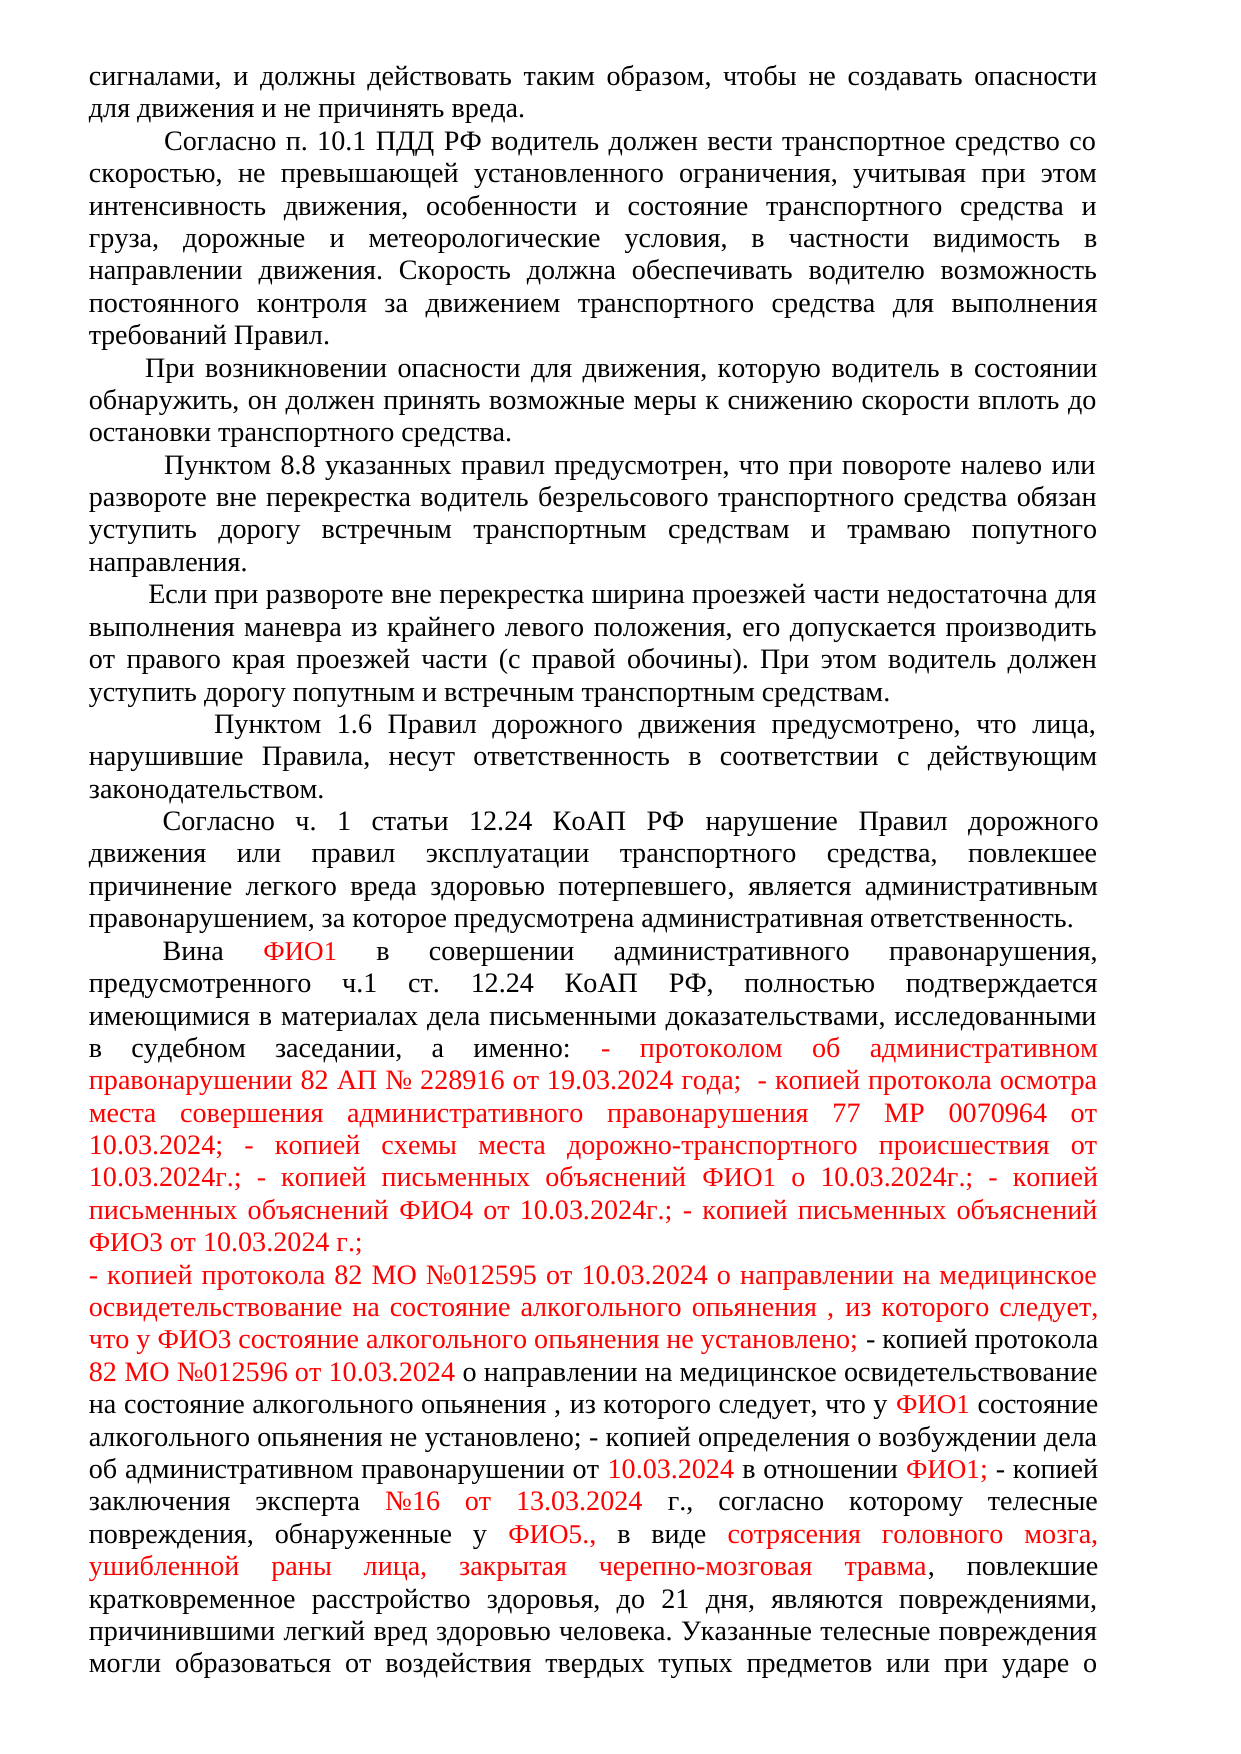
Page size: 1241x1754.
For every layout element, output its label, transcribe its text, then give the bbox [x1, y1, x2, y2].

text При возникновении опасности для движения, которую водитель в состоянии обнаружить, он должен принять возможные меры к снижению скорости вплоть до остановки транспортного средства. [89, 351, 1098, 448]
text Пунктом 1.6 Правил дорожного движения предусмотрено, что лица, нарушившие Правила, несут ответственность в соответствии с действующим законодательством. [89, 707, 1098, 804]
text Согласно ч. 1 статьи 12.24 КоАП РФ нарушение Правил дорожного движения или правил эксплуатации транспортного средства, повлекшее причинение легкого вреда здоровью потерпевшего, является административным правонарушением, за которое предусмотрена административная ответственность. [89, 804, 1098, 934]
text Если при развороте вне перекрестка ширина проезжей части недостаточна для выполнения маневра из крайнего левого положения, его допускается производить от правого края проезжей части (с правой обочины). При этом водитель должен уступить дорогу попутным и встречным транспортным средствам. [89, 577, 1098, 707]
text Вина ФИО1 в совершении административного правонарушения, предусмотренного ч.1 ст. 12.24 КоАП РФ, полностью подтверждается имеющимися в материалах дела письменными доказательствами, исследованными в судебном заседании, а именно: - протоколом об административном правонарушении 82 АП № 228916 от 19.03.2024 года; - копией протокола осмотра места совершения административного правонарушения 77 МР 0070964 от 10.03.2024; - копией схемы места дорожно-транспортного происшествия от 10.03.2024г.; - копией письменных объяснений ФИО1 о 10.03.2024г.; - копией письменных объяснений ФИО4 от 10.03.2024г.; - копией письменных объяснений ФИО3 от 10.03.2024 г.; [89, 934, 1098, 1258]
text Пунктом 8.8 указанных правил предусмотрен, что при повороте налево или развороте вне перекрестка водитель безрельсового транспортного средства обязан уступить дорогу встречным транспортным средствам и трамваю попутного направления. [89, 448, 1098, 577]
text Согласно п. 10.1 ПДД РФ водитель должен вести транспортное средство со скоростью, не превышающей установленного ограничения, учитывая при этом интенсивность движения, особенности и состояние транспортного средства и груза, дорожные и метеорологические условия, в частности видимость в направлении движения. Скорость должна обеспечивать водителю возможность постоянного контроля за движением транспортного средства для выполнения требований Правил. [89, 124, 1098, 351]
